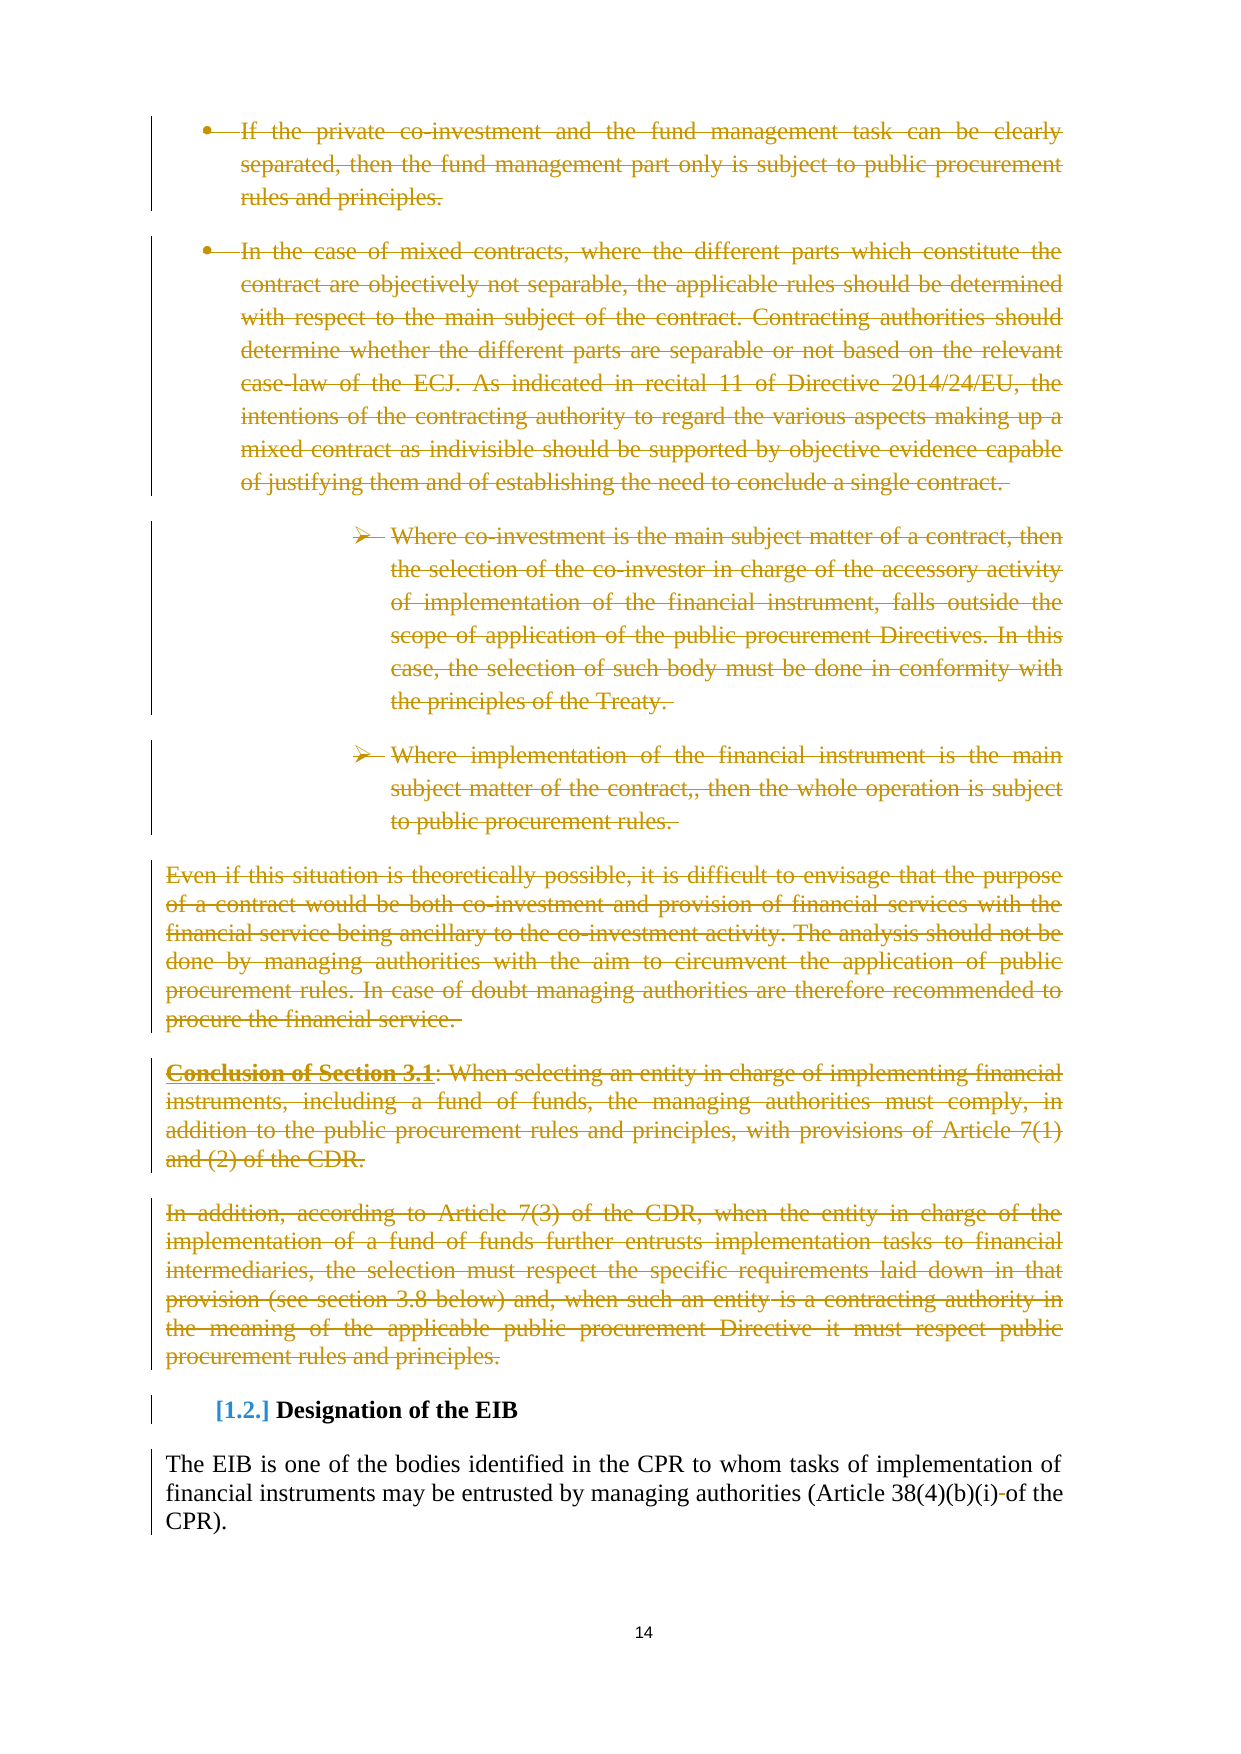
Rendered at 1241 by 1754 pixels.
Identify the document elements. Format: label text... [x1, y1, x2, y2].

subtitle Designation of the EIB [215, 1395, 1063, 1424]
text The EIB is one of the bodies identified in the CPR to whom tasks of implementation of financial instruments may be entrusted by managing authorities (Article 38(4)(b)(i)of the CPR). [165, 1449, 1063, 1535]
